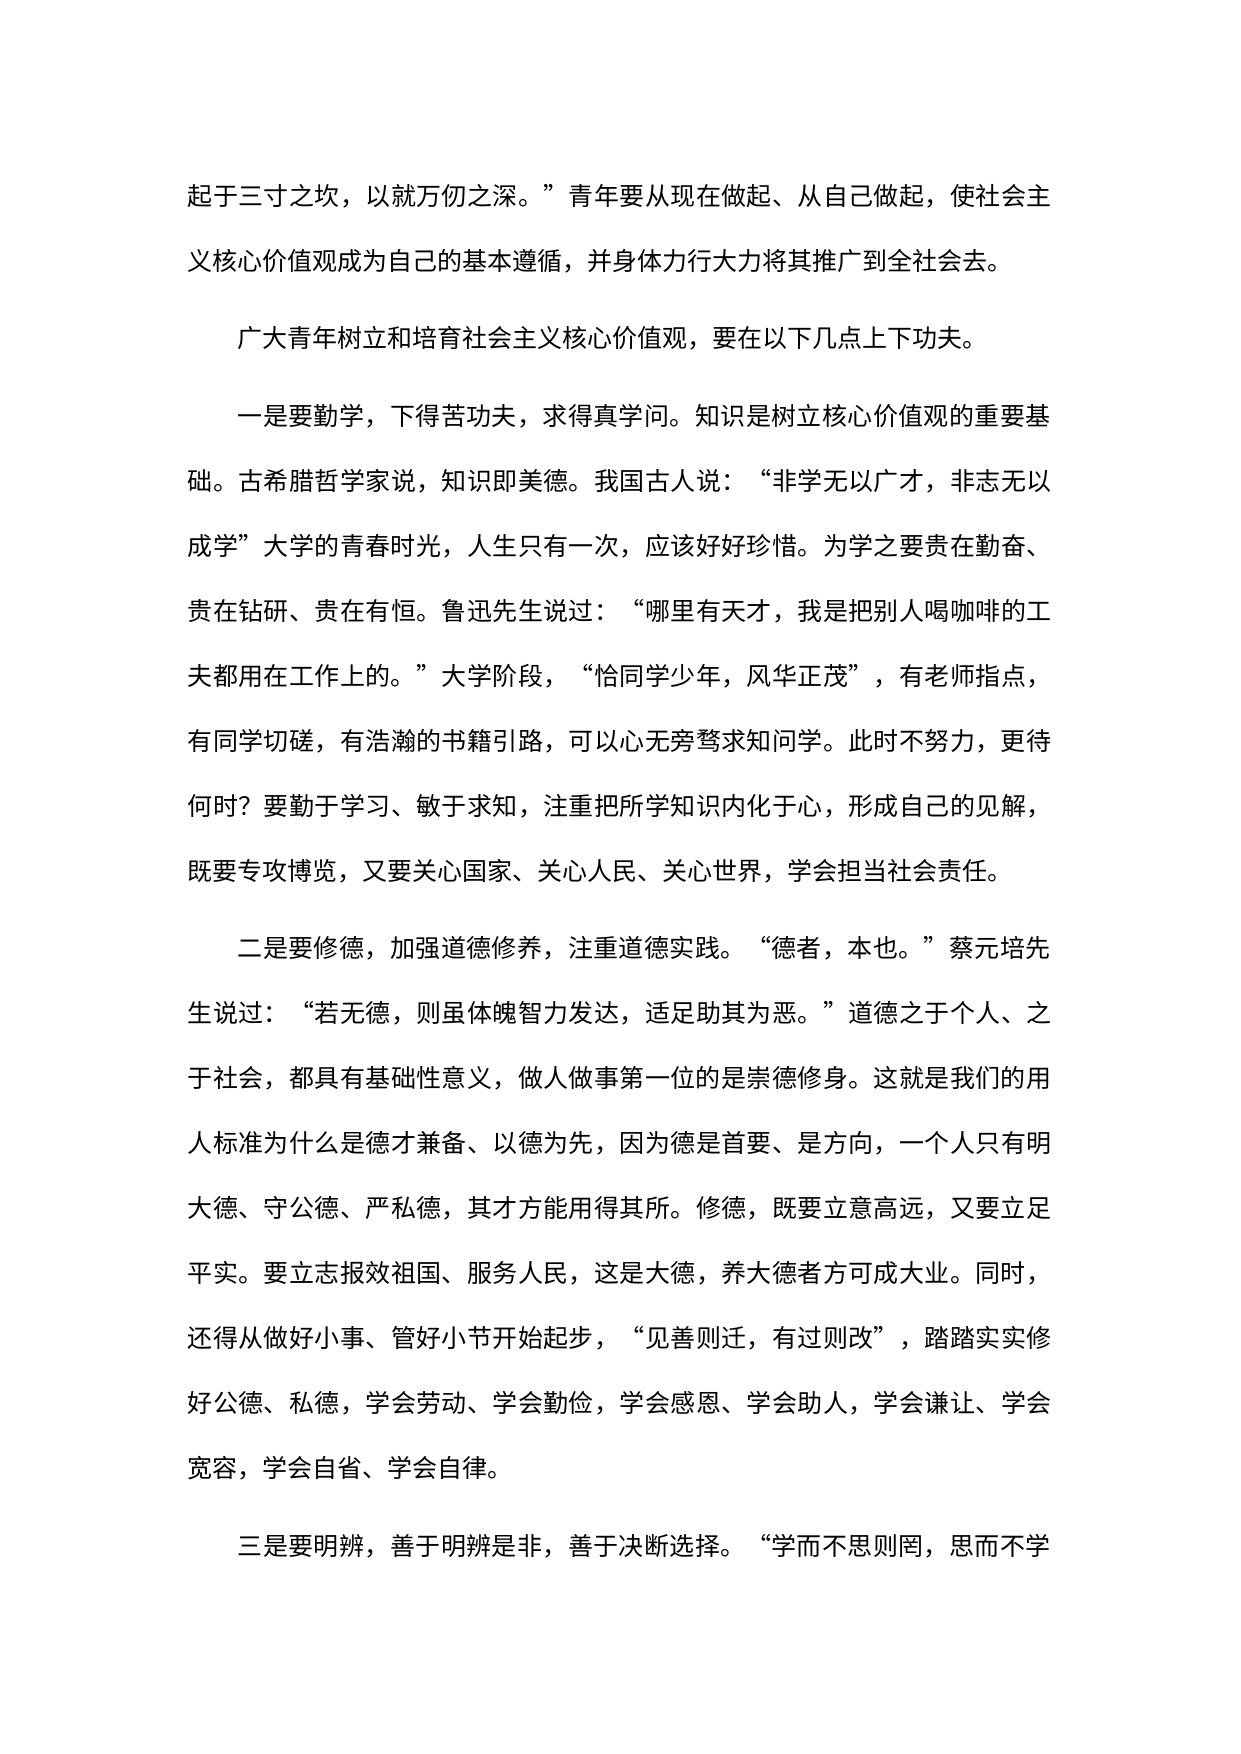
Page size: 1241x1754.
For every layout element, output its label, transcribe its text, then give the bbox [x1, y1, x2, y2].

text 广大青年树立和培育社会主义核心价值观，要在以下几点上下功夫。 [187, 304, 1053, 369]
text 一是要勤学，下得苦功夫，求得真学问。知识是树立核心价值观的重要基础。古希腊哲学家说，知识即美德。我国古人说：“非学无以广才，非志无以成学”大学的青春时光，人生只有一次，应该好好珍惜。为学之要贵在勤奋、贵在钻研、贵在有恒。鲁迅先生说过：“哪里有天才，我是把别人喝咖啡的工夫都用在工作上的。”大学阶段，“恰同学少年，风华正茂”，有老师指点，有同学切磋，有浩瀚的书籍引路，可以心无旁骛求知问学。此时不努力，更待何时？要勤于学习、敏于求知，注重把所学知识内化于心，形成自己的见解，既要专攻博览，又要关心国家、关心人民、关心世界，学会担当社会责任。 [187, 382, 1053, 902]
text 二是要修德，加强道德修养，注重道德实践。“德者，本也。”蔡元培先生说过：“若无德，则虽体魄智力发达，适足助其为恶。”道德之于个人、之于社会，都具有基础性意义，做人做事第一位的是崇德修身。这就是我们的用人标准为什么是德才兼备、以德为先，因为德是首要、是方向，一个人只有明大德、守公德、严私德，其才方能用得其所。修德，既要立意高远，又要立足平实。要立志报效祖国、服务人民，这是大德，养大德者方可成大业。同时，还得从做好小事、管好小节开始起步，“见善则迁，有过则改”，踏踏实实修好公德、私德，学会劳动、学会勤俭，学会感恩、学会助人，学会谦让、学会宽容，学会自省、学会自律。 [187, 914, 1053, 1499]
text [187, 162, 1053, 292]
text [187, 1512, 1053, 1577]
